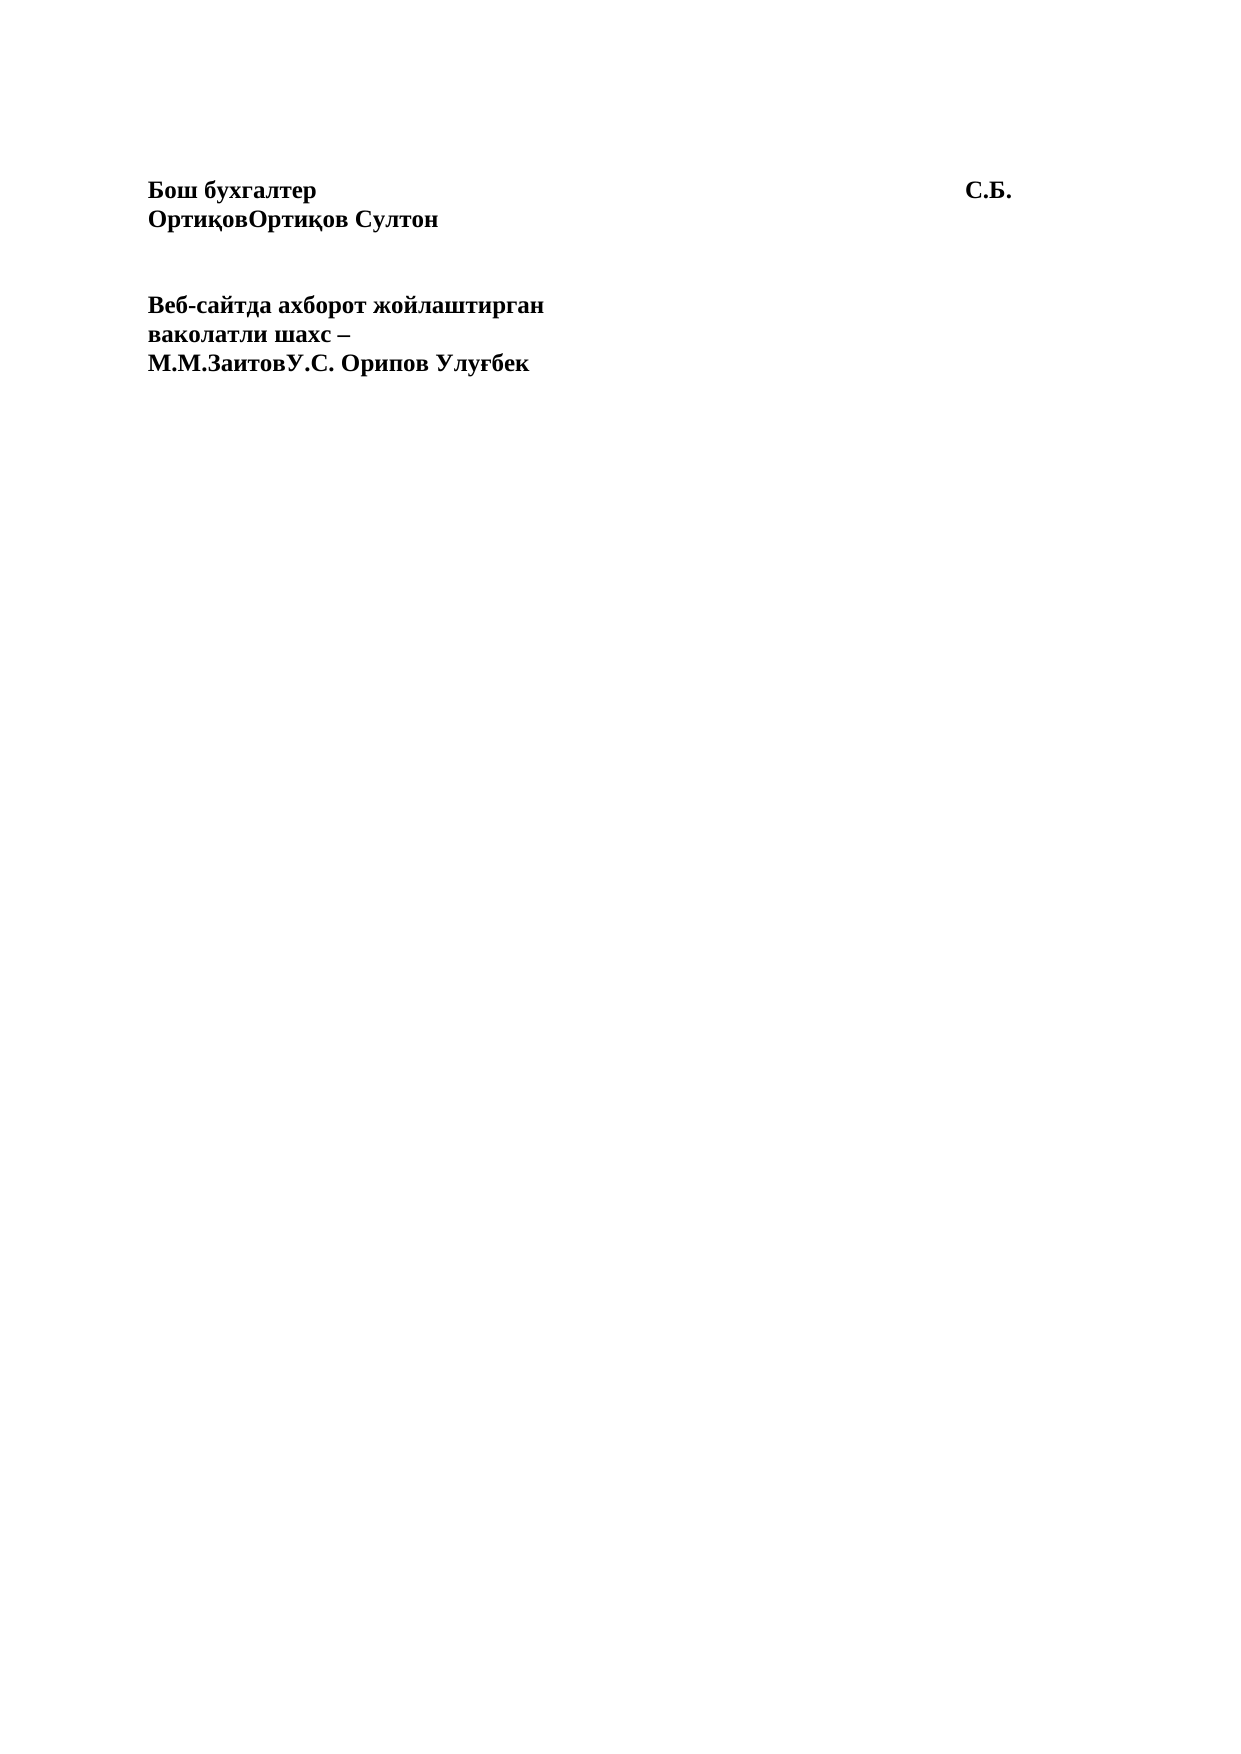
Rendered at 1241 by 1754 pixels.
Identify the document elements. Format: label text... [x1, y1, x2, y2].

text Веб-сайтда ахборот жойлаштирган [148, 291, 1122, 319]
text Бош бухгалтер [148, 176, 1122, 233]
text ваколатли шахс – [148, 319, 1122, 377]
